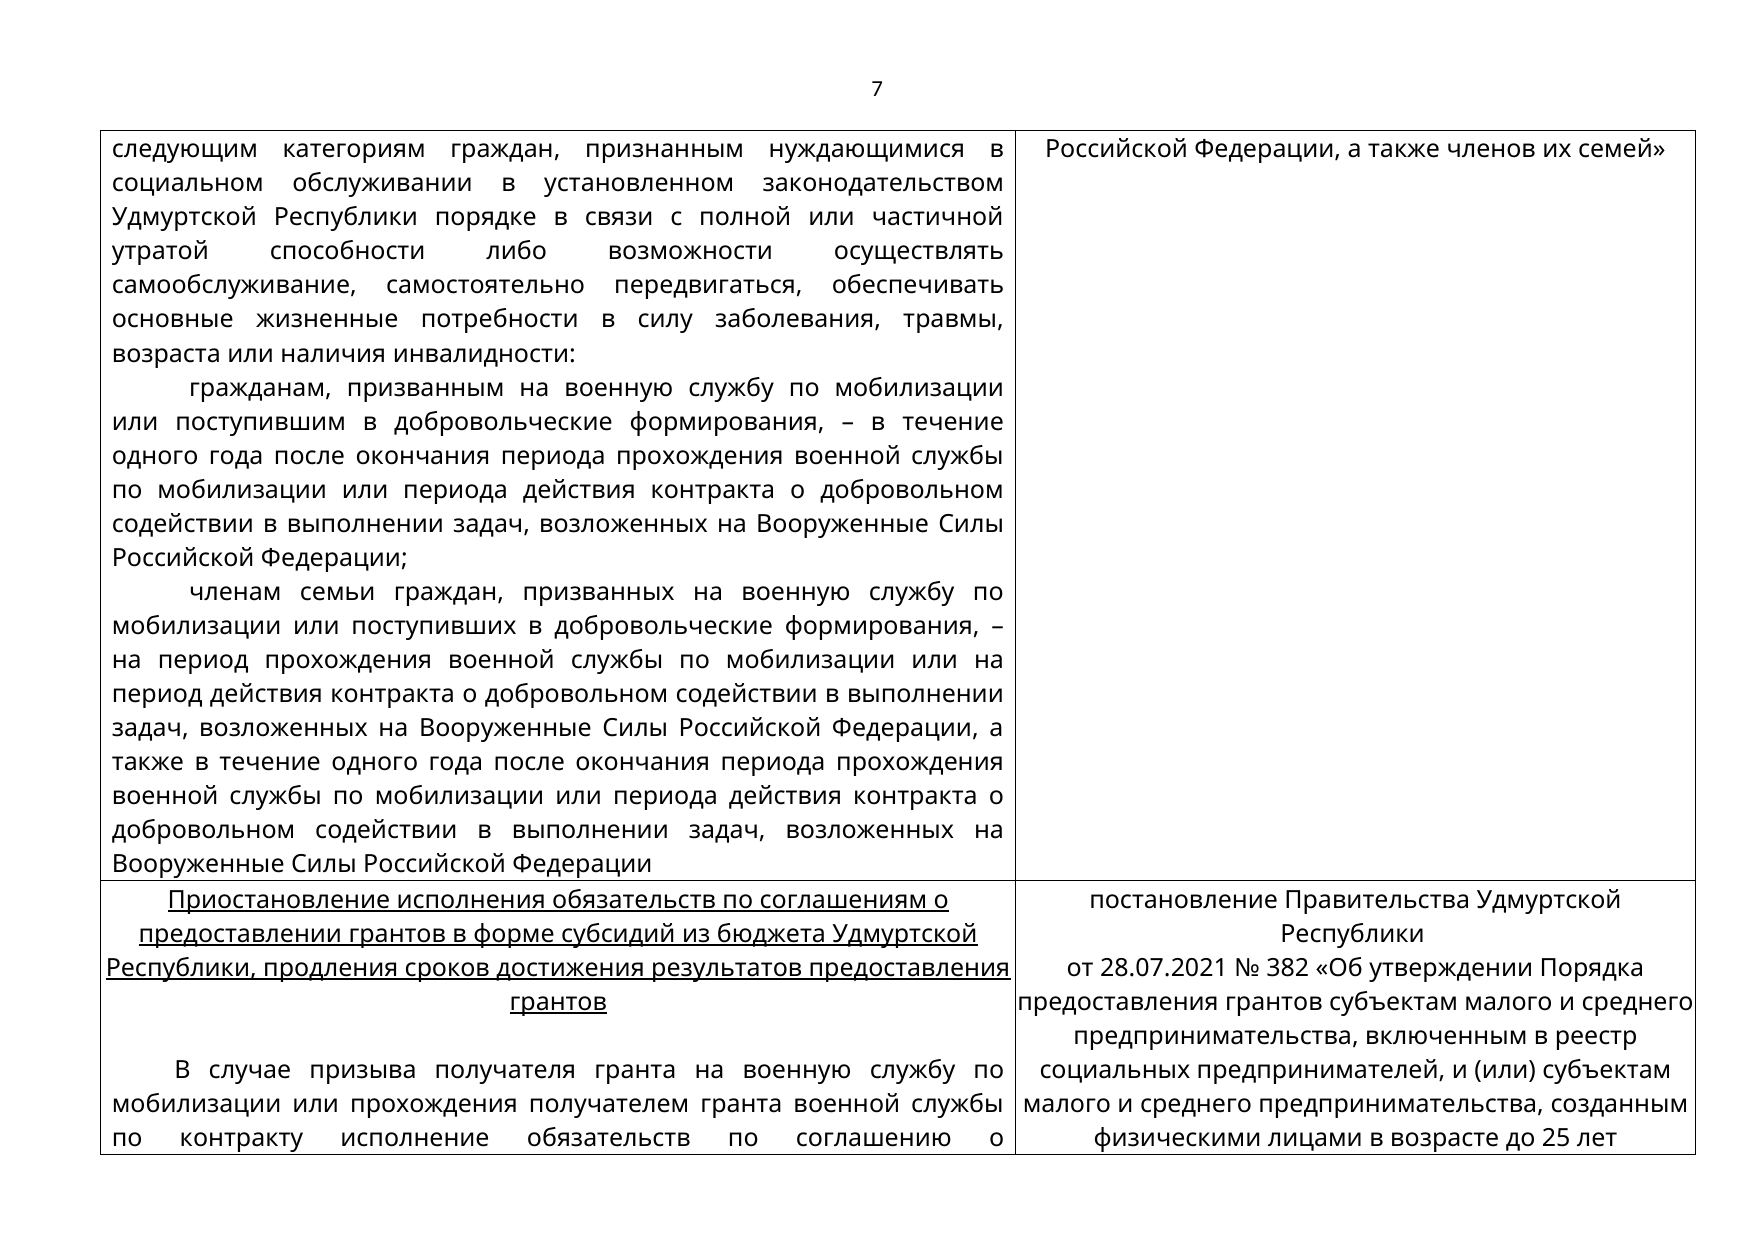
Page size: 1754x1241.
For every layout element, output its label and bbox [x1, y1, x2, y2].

table_cell [1016, 131, 1695, 880]
table_cell [1016, 881, 1695, 1154]
table_cell [101, 881, 1015, 1154]
table_cell [101, 131, 1015, 880]
